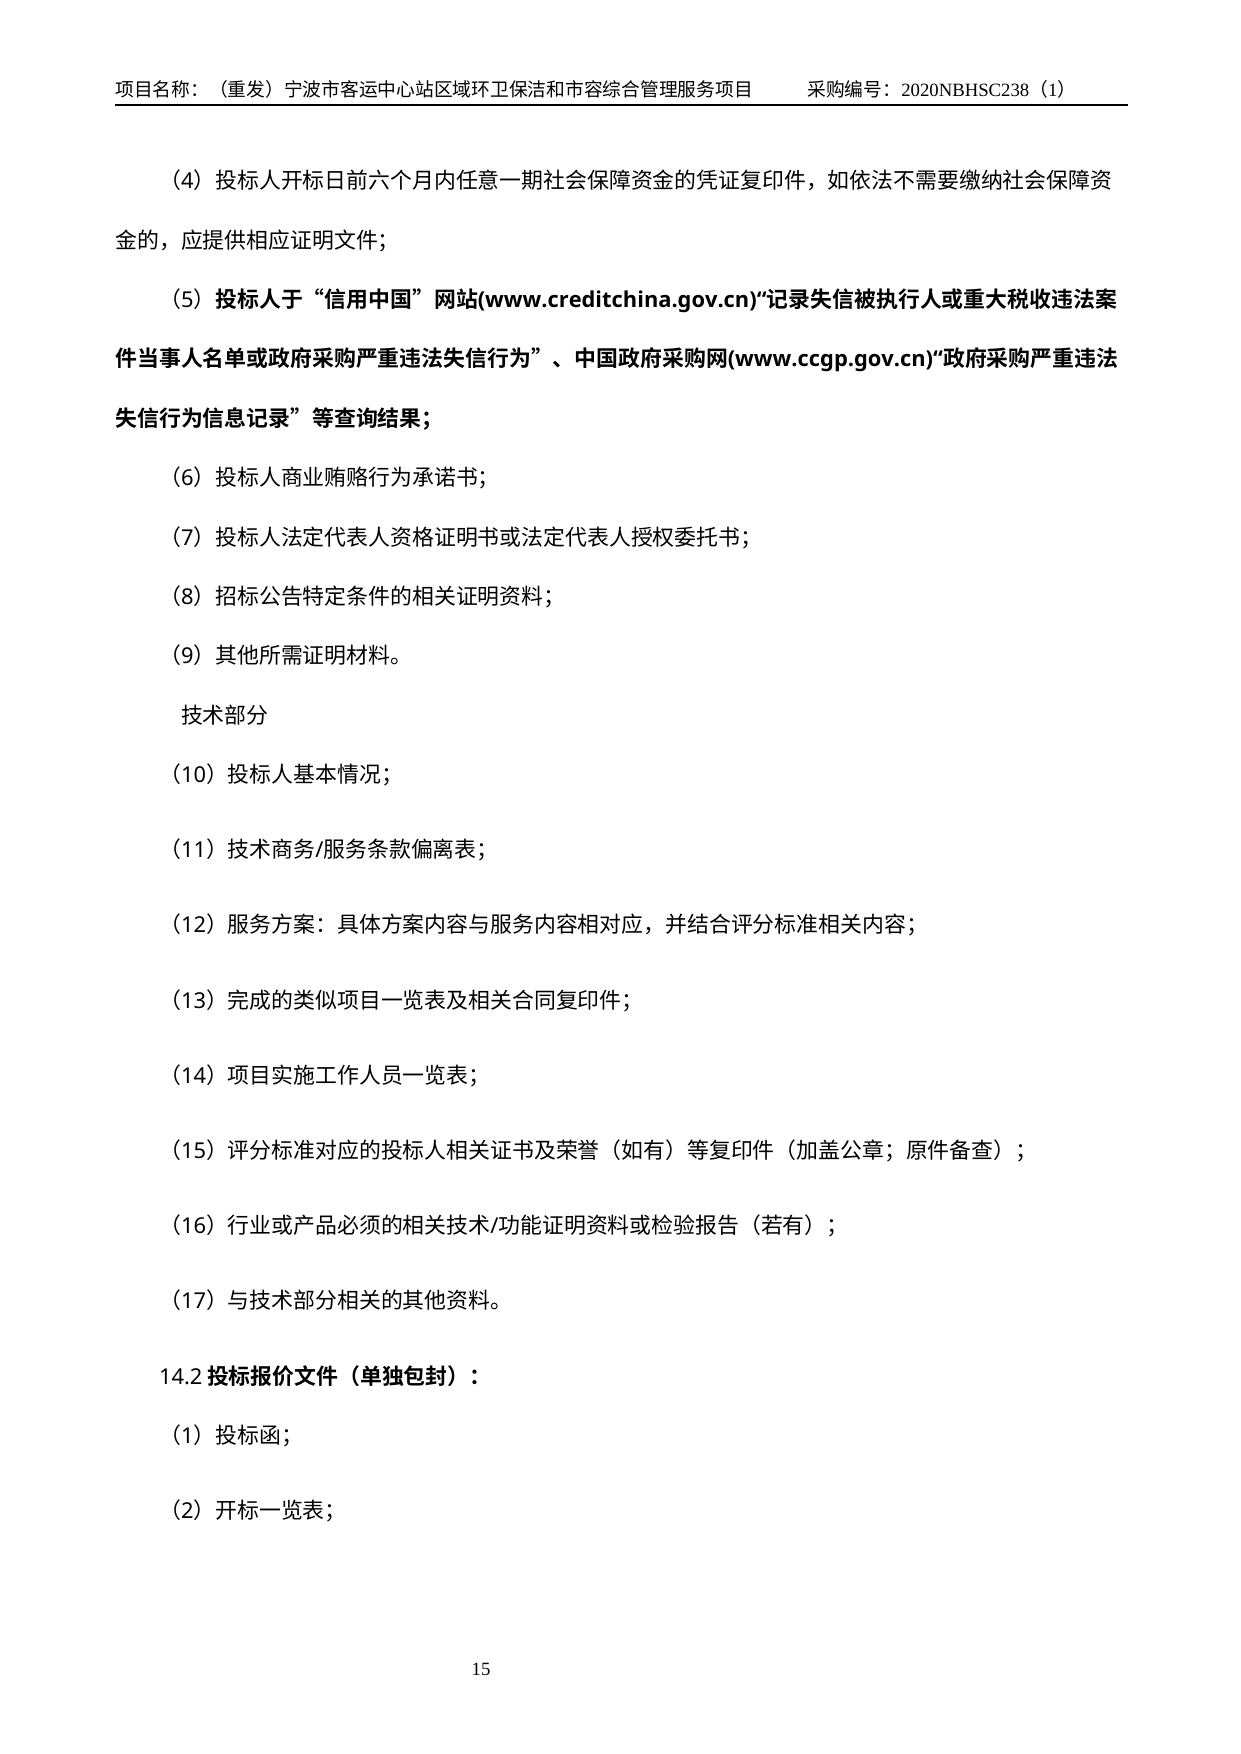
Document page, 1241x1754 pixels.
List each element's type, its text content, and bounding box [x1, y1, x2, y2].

text （9）其他所需证明材料。 [115, 624, 1128, 684]
text （15）评分标准对应的投标人相关证书及荣誉（如有）等复印件（加盖公章；原件备查）； [115, 1119, 1128, 1179]
text 14.2投标报价文件（单独包封）： [115, 1345, 1128, 1404]
text （13）完成的类似项目一览表及相关合同复印件； [115, 969, 1128, 1028]
text （12）服务方案：具体方案内容与服务内容相对应，并结合评分标准相关内容； [115, 894, 1128, 953]
text （6）投标人商业贿赂行为承诺书； [115, 446, 1128, 506]
text （7）投标人法定代表人资格证明书或法定代表人授权委托书； [115, 506, 1128, 565]
text （16）行业或产品必须的相关技术/功能证明资料或检验报告（若有）； [115, 1194, 1128, 1254]
text （10）投标人基本情况； [115, 743, 1128, 803]
text （1）投标函； [115, 1404, 1128, 1464]
text 技术部分 [115, 684, 1128, 743]
text （11）技术商务/服务条款偏离表； [115, 818, 1128, 878]
text （2）开标一览表； [115, 1479, 1128, 1539]
text （17）与技术部分相关的其他资料。 [115, 1270, 1128, 1329]
text （14）项目实施工作人员一览表； [115, 1044, 1128, 1103]
text （5）投标人于“信用中国”网站(www.creditchina.gov.cn)“记录失信被执行人或重大税收违法案件当事人名单或政府采购严重违法失信行为”、中国政府采购网(www.ccgp.gov.cn)“政府采购严重违法失信行为信息记录”等查询结果； [115, 268, 1128, 446]
text （8）招标公告特定条件的相关证明资料； [115, 565, 1128, 624]
list 投标人开标日前六个月内任意一期社会保障资金的凭证复印件，如依法不需要缴纳社会保障资金的，应提供相应证明文件； [115, 149, 1128, 268]
